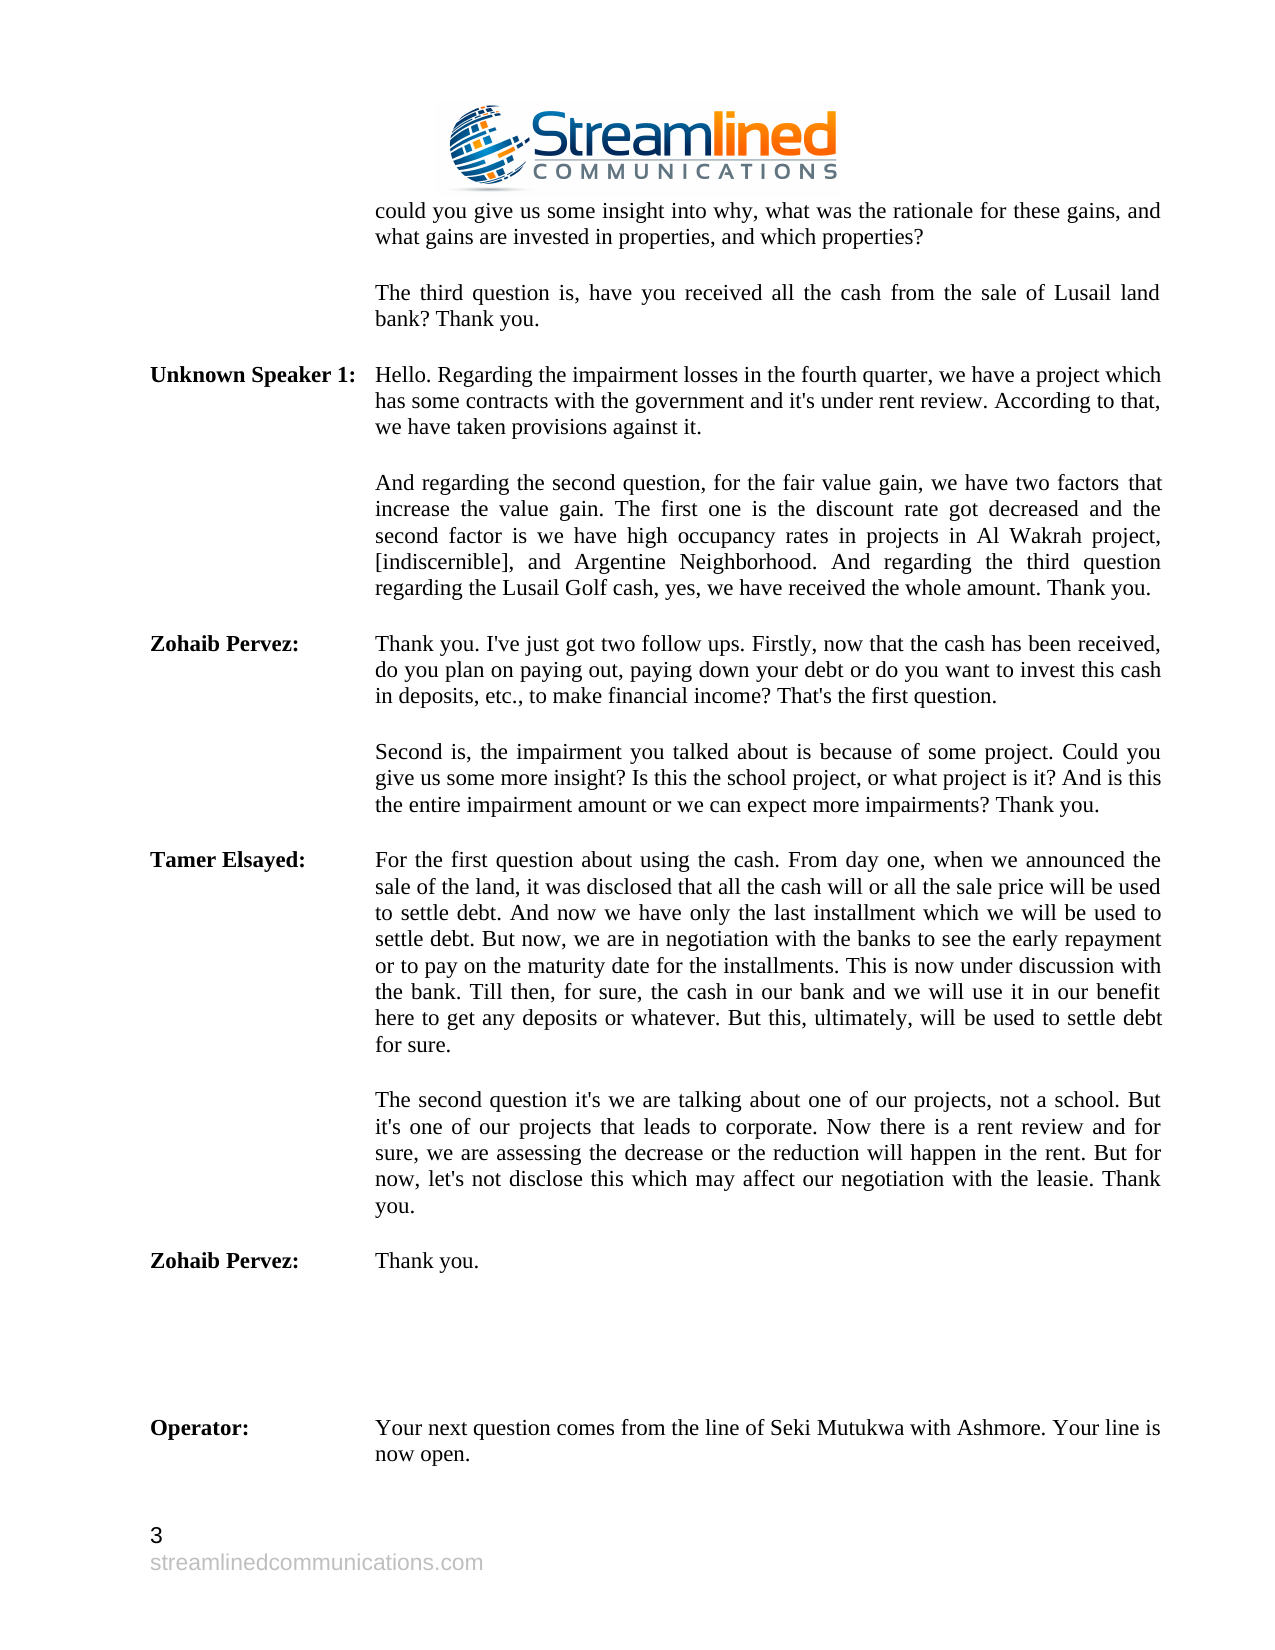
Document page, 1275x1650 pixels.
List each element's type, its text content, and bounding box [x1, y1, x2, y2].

text Unknown Speaker 1: Hello. Regarding the impairment losses in the fourth quarter, we have a project which has some contracts with the government and it's under rent review. According to that, we have taken provisions against it. [150, 361, 1162, 440]
text Zohaib Pervez: Thank you. I've just got two follow ups. Firstly, now that the cash has been received, do you plan on paying out, paying down your debt or do you want to invest this cash in deposits, etc., to make financial income? That's the first question. [150, 630, 1162, 709]
text Tamer Elsayed: For the first question about using the cash. From day one, when we announced the sale of the land, it was disclosed that all the cash will or all the sale price will be used to settle debt. And now we have only the last installment which we will be used to settle debt. But now, we are in negotiation with the banks to see the early repayment or to pay on the maturity date for the installments. This is now under discussion with the bank. Till then, for sure, the cash in our bank and we will use it in our benefit here to get any deposits or whatever. But this, ultimately, will be used to settle debt for sure. [150, 846, 1162, 1057]
text Second is, the impairment you talked about is because of some project. Could you give us some more insight? Is this the school project, or what project is it? And is this the entire impairment amount or we can expect more impairments? Thank you. [375, 738, 1162, 817]
text Zohaib Pervez: Thank you. [150, 1247, 1162, 1274]
text The second question it's we are talking about one of our projects, not a school. But it's one of our projects that leads to corporate. Now there is a rent review and for sure, we are assessing the decrease or the reduction will happen in the rent. But for now, let's not disclose this which may affect our negotiation with the leasie. Thank you. [375, 1086, 1162, 1218]
text And regarding the second question, for the fair value gain, we have two factors that increase the value gain. The first one is the discount rate got decreased and the second factor is we have high occupancy rates in projects in Al Wakrah project, [indiscernible], and Argentine Neighborhood. And regarding the third question regarding the Lusail Golf cash, yes, we have received the whole amount. Thank you. [375, 469, 1162, 601]
picture [434, 101, 841, 197]
text The third question is, have you received all the cash from the sale of Lusail land bank? Thank you. [375, 279, 1162, 332]
text Operator: Your next question comes from the line of Seki Mutukwa with Ashmore. Your line is now open. [150, 1414, 1162, 1467]
